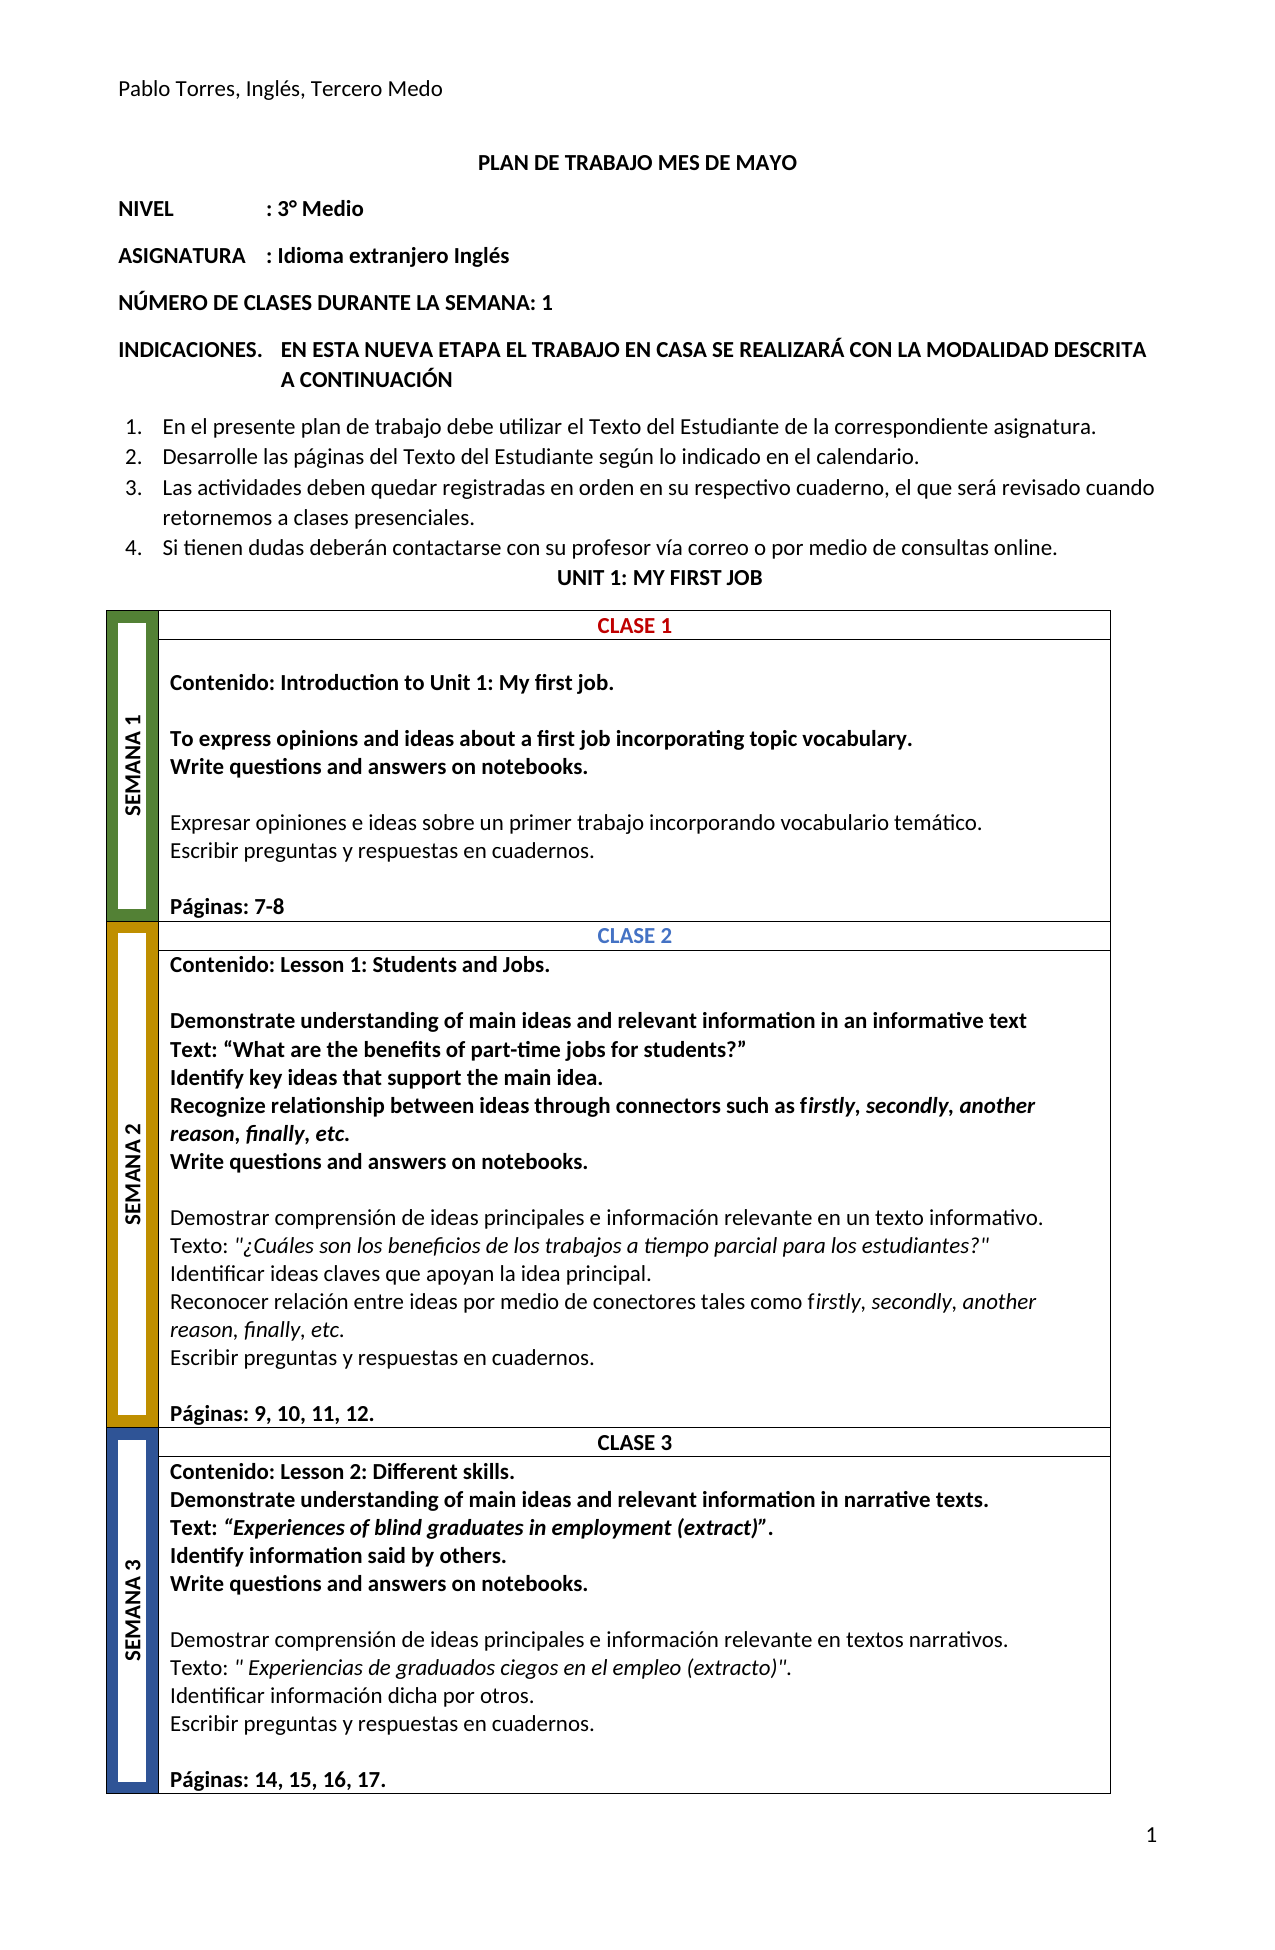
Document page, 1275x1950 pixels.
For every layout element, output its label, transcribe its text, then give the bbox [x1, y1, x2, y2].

list UNIT 1: MY FIRST JOB [162, 563, 1157, 591]
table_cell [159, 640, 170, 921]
text ASIGNATURA : Idioma extranjero Inglés [118, 241, 1157, 269]
table_cell SEMANA 3 [107, 1428, 158, 1793]
text NÚMERO DE CLASES DURANTE LA SEMANA: 1 [118, 288, 1157, 316]
list En el presente plan de trabajo debe utilizar el Texto del Estudiante de la correspondiente asignatura. [125, 412, 1157, 440]
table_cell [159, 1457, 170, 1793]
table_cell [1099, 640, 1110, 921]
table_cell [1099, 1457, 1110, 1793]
table_cell SEMANA 2 [107, 922, 158, 1427]
list Si tienen dudas deberán contactarse con su profesor vía correo o por medio de consultas online. [125, 533, 1157, 561]
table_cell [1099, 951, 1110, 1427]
list Las actividades deben quedar registradas en orden en su respectivo cuaderno, el que será revisado cuando retornemos a clases presenciales. [125, 473, 1157, 531]
table_header SEMANA 1 [107, 611, 158, 921]
text PLAN DE TRABAJO MES DE MAYO [118, 148, 1157, 176]
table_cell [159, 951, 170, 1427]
list Desarrolle las páginas del Texto del Estudiante según lo indicado en el calendario. [125, 442, 1157, 471]
text INDICACIONES. EN ESTA NUEVA ETAPA EL TRABAJO EN CASA SE REALIZARÁ CON LA MODALIDAD DESCRITA A CONTINUACIÓN [118, 335, 1157, 393]
text NIVEL : 3° Medio [118, 194, 1157, 223]
